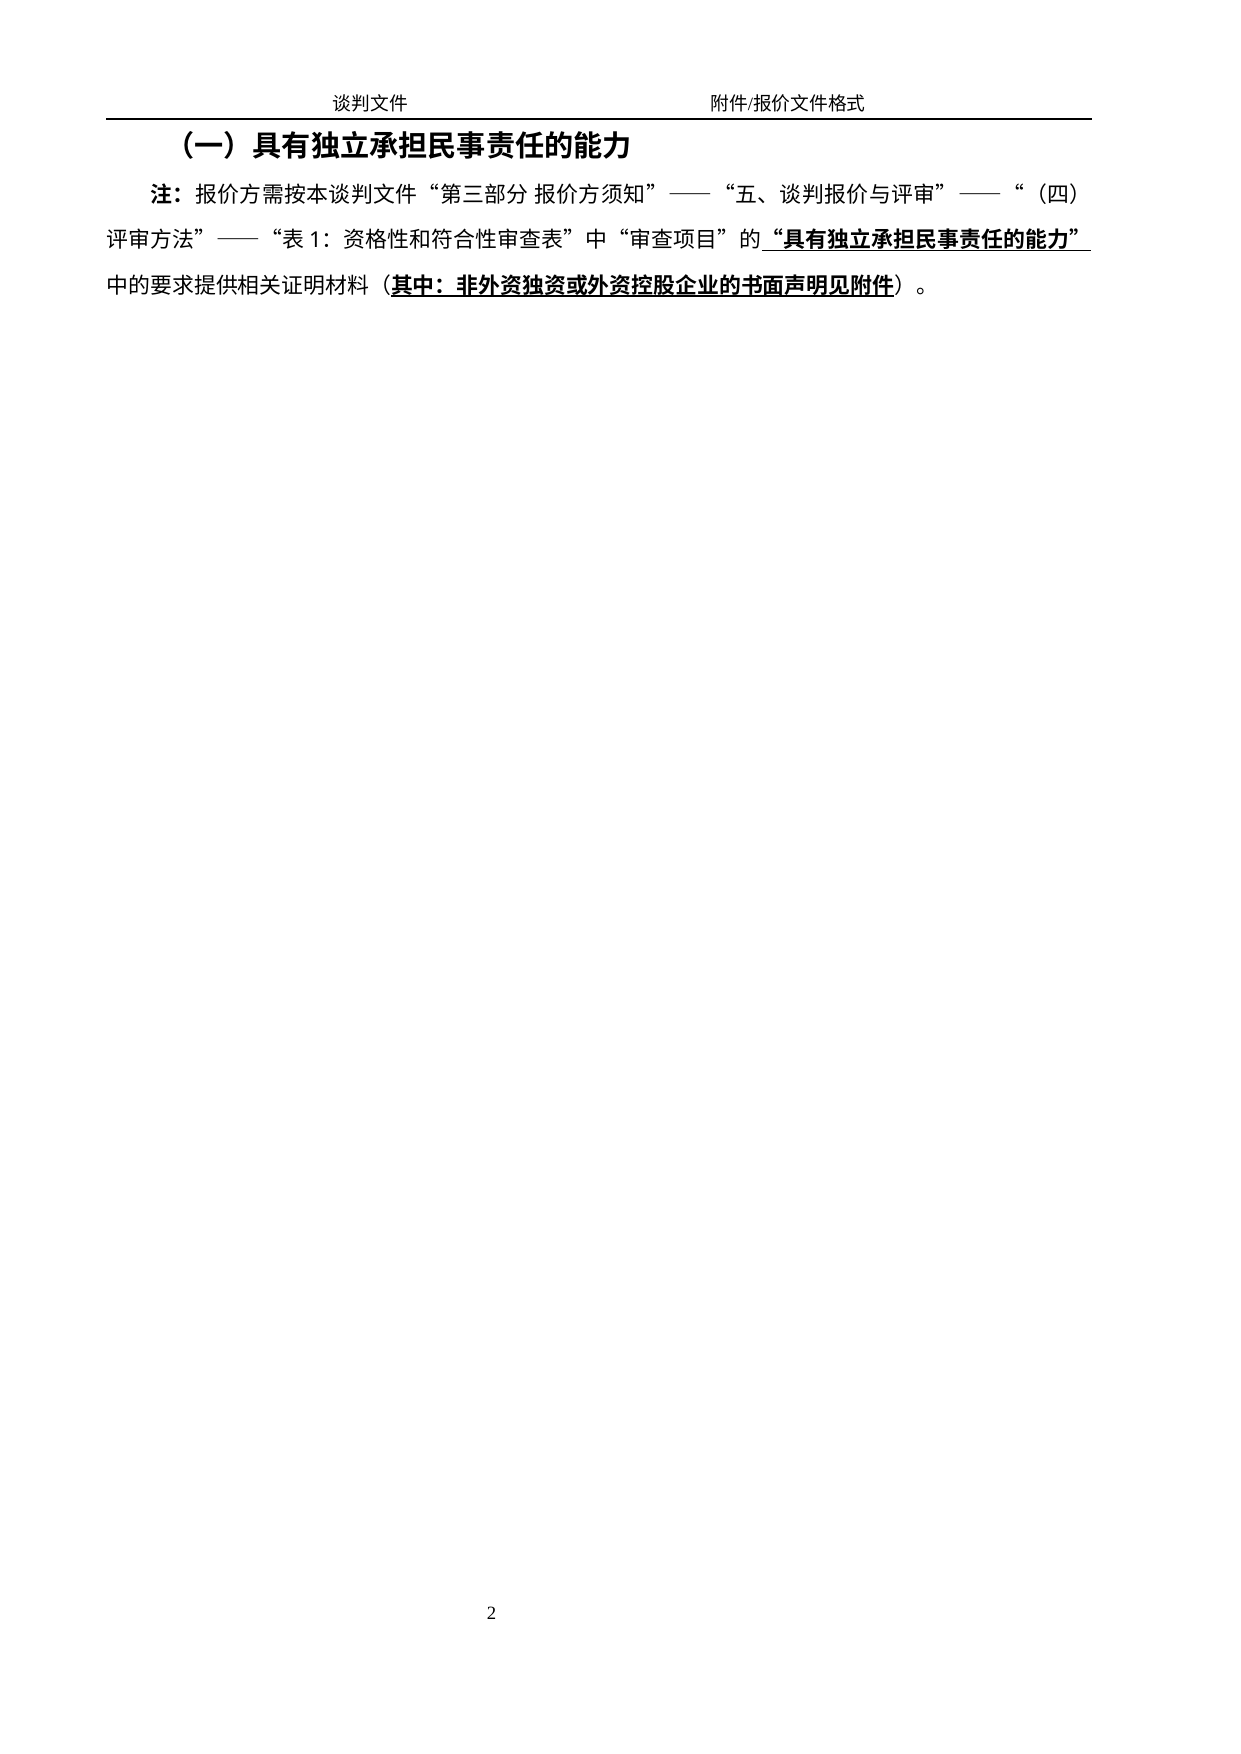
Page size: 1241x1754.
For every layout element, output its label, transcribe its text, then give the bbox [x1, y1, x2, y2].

subtitle （一）具有独立承担民事责任的能力 [106, 120, 1092, 165]
text 注：报价方需按本谈判文件“第三部分 报价方须知”——“五、谈判报价与评审”——“（四）评审方法”——“表1：资格性和符合性审查表”中“审查项目”的“具有独立承担民事责任的能力”中的要求提供相关证明材料（其中：非外资独资或外资控股企业的书面声明见附件）。 [106, 165, 1092, 303]
